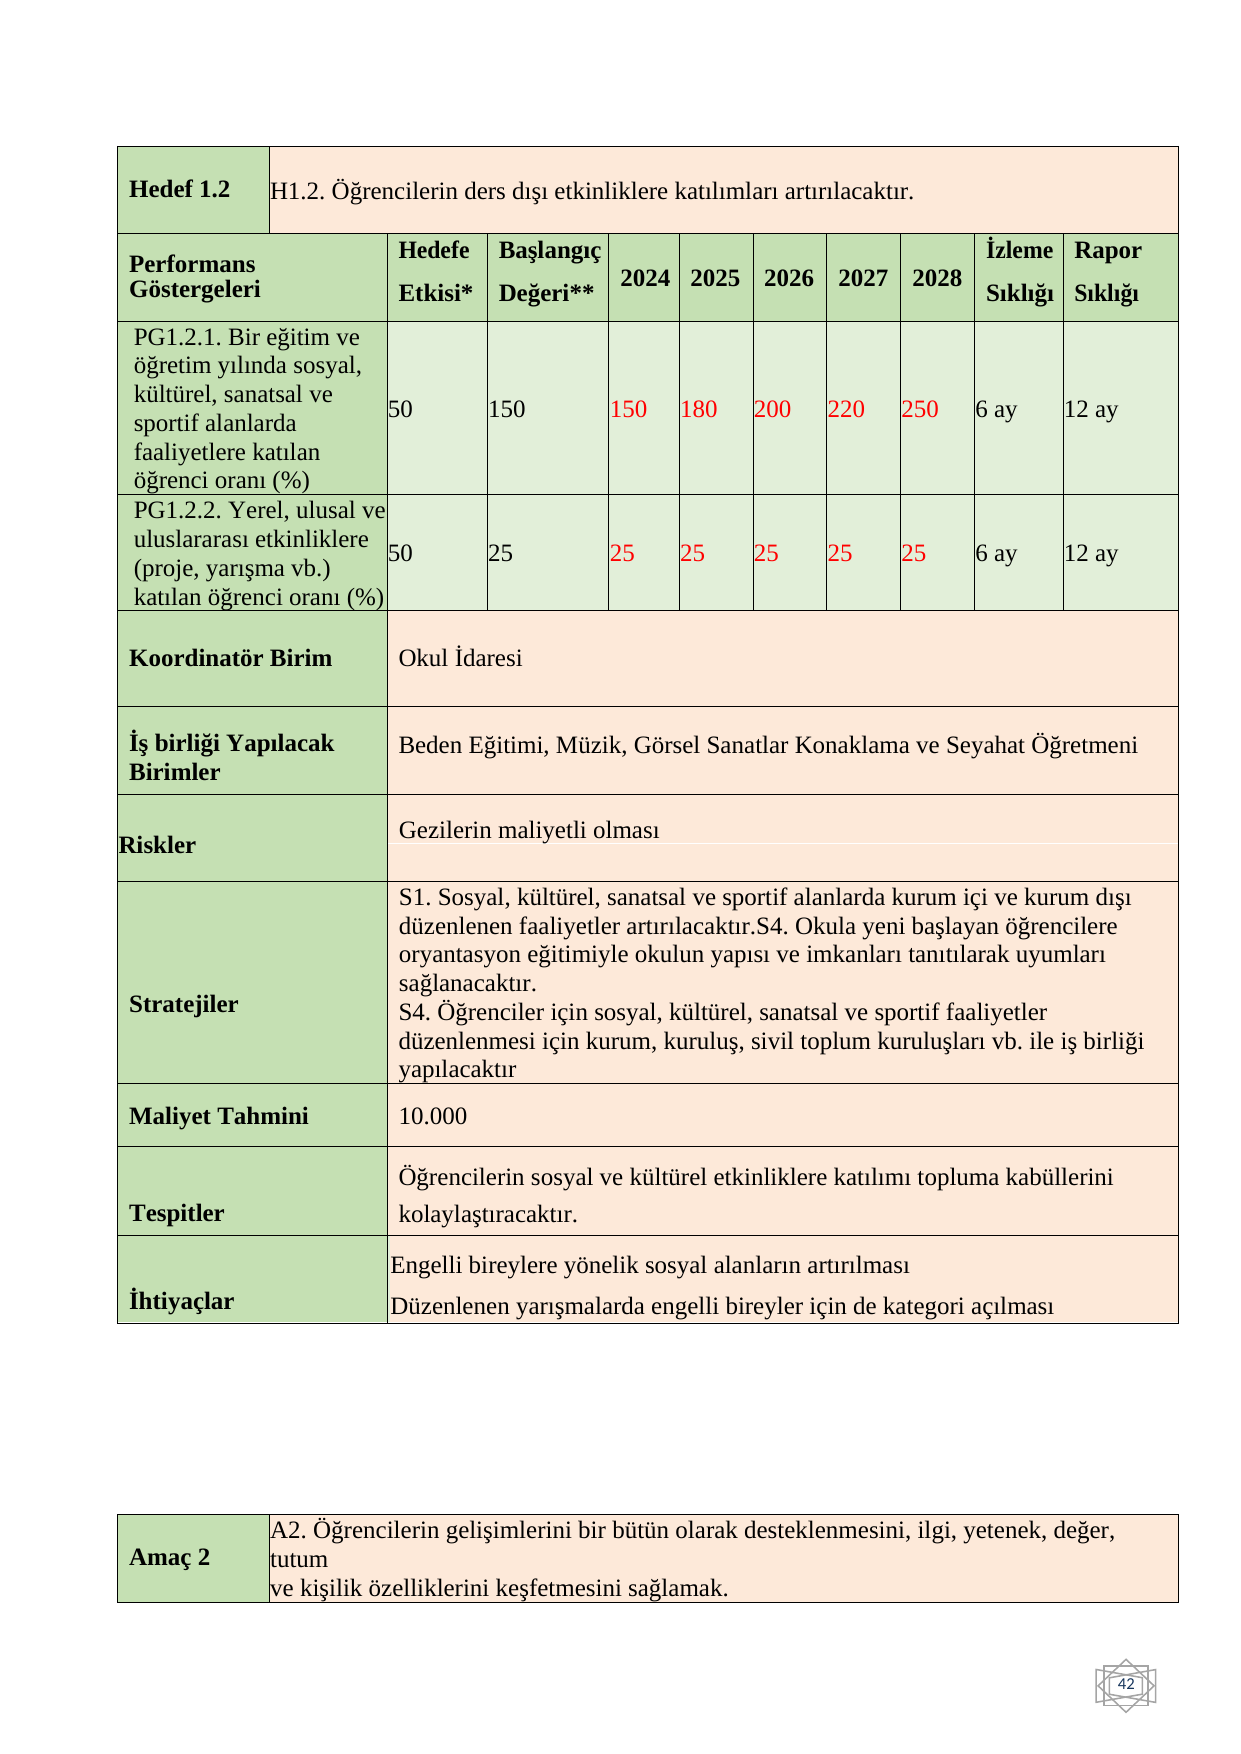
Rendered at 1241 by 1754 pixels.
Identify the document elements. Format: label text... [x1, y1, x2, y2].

table_cell 6 ay [975, 495, 1063, 610]
table_cell S1. Sosyal, kültürel, sanatsal ve sportif alanlarda kurum içi ve kurum dışı düzenlenen faaliyetler artırılacaktır.S4. Okula yeni başlayan öğrencilere oryantasyon eğitimiyle okulun yapısı ve imkanları tanıtılarak uyumları sağlanacaktır. S4. Öğrenciler için sosyal, kültürel, sanatsal ve sportif faaliyetler düzenlenmesi için kurum, kuruluş, sivil toplum kuruluşları vb. ile iş birliği yapılacaktır [388, 882, 1178, 1083]
table_cell 2028 [901, 234, 974, 321]
table_cell PG1.2.1. Bir eğitim ve öğretim yılında sosyal, kültürel, sanatsal ve sportif alanlarda faaliyetlere katılan öğrenci oranı (%) [118, 322, 387, 494]
table_cell İş birliği Yapılacak Birimler [118, 707, 387, 794]
table_cell 12 ay [1064, 495, 1178, 610]
table_cell [388, 844, 1178, 881]
table_cell 10.000 [388, 1084, 1178, 1146]
table_cell 25 [609, 495, 679, 610]
table_cell Öğrencilerin sosyal ve kültürel etkinliklere katılımı topluma kabüllerini kolaylaştıracaktır. [388, 1147, 1178, 1235]
table_cell 2026 [754, 234, 826, 321]
table_cell Hedef 1.2 [118, 147, 269, 233]
table_cell Tespitler [118, 1147, 387, 1235]
table_cell 50 [388, 495, 487, 610]
table_cell 2027 [827, 234, 900, 321]
table_cell Beden Eğitimi, Müzik, Görsel Sanatlar Konaklama ve Seyahat Öğretmeni [388, 707, 1178, 794]
table_cell Rapor Sıklığı [1064, 234, 1178, 321]
table_cell 200 [754, 322, 826, 494]
table_cell H1.2. Öğrencilerin ders dışı etkinliklere katılımları artırılacaktır. [270, 147, 1178, 233]
table_cell PG1.2.2. Yerel, ulusal ve uluslararası etkinliklere (proje, yarışma vb.) katılan öğrenci oranı (%) [118, 495, 387, 610]
table_cell Riskler [118, 795, 387, 881]
table_cell 25 [901, 495, 974, 610]
table_cell 2024 [609, 234, 679, 321]
table_cell Maliyet Tahmini [118, 1084, 387, 1146]
table_header A2. Öğrencilerin gelişimlerini bir bütün olarak desteklenmesini, ilgi, yetenek, değer, tutum ve kişilik özelliklerini keşfetmesini sağlamak. [270, 1515, 1178, 1602]
table_cell 25 [754, 495, 826, 610]
table_cell Gezilerin maliyetli olması [388, 795, 1178, 843]
table_header Amaç 2 [118, 1515, 269, 1602]
table_cell Stratejiler [118, 882, 387, 1083]
table_cell 50 [388, 322, 487, 494]
table_cell Başlangıç Değeri** [488, 234, 608, 321]
table_cell Hedefe Etkisi* [388, 234, 487, 321]
table_cell 25 [488, 495, 608, 610]
table_cell İzleme Sıklığı [975, 234, 1063, 321]
table_cell 150 [488, 322, 608, 494]
table_cell 250 [901, 322, 974, 494]
table_cell 25 [680, 495, 753, 610]
table_cell 180 [680, 322, 753, 494]
table_cell 12 ay [1064, 322, 1178, 494]
table_cell 220 [827, 322, 900, 494]
table_cell Engelli bireylere yönelik sosyal alanların artırılması Düzenlenen yarışmalarda engelli bireyler için de kategori açılması [390, 1236, 1178, 1322]
table_cell Koordinatör Birim [118, 611, 387, 706]
table_cell 150 [609, 322, 679, 494]
table_cell Performans Göstergeleri [118, 234, 387, 321]
table_cell İhtiyaçlar [118, 1236, 387, 1322]
table_cell 25 [827, 495, 900, 610]
table_cell 2025 [680, 234, 753, 321]
table_cell Okul İdaresi [388, 611, 1178, 706]
table_cell 6 ay [975, 322, 1063, 494]
